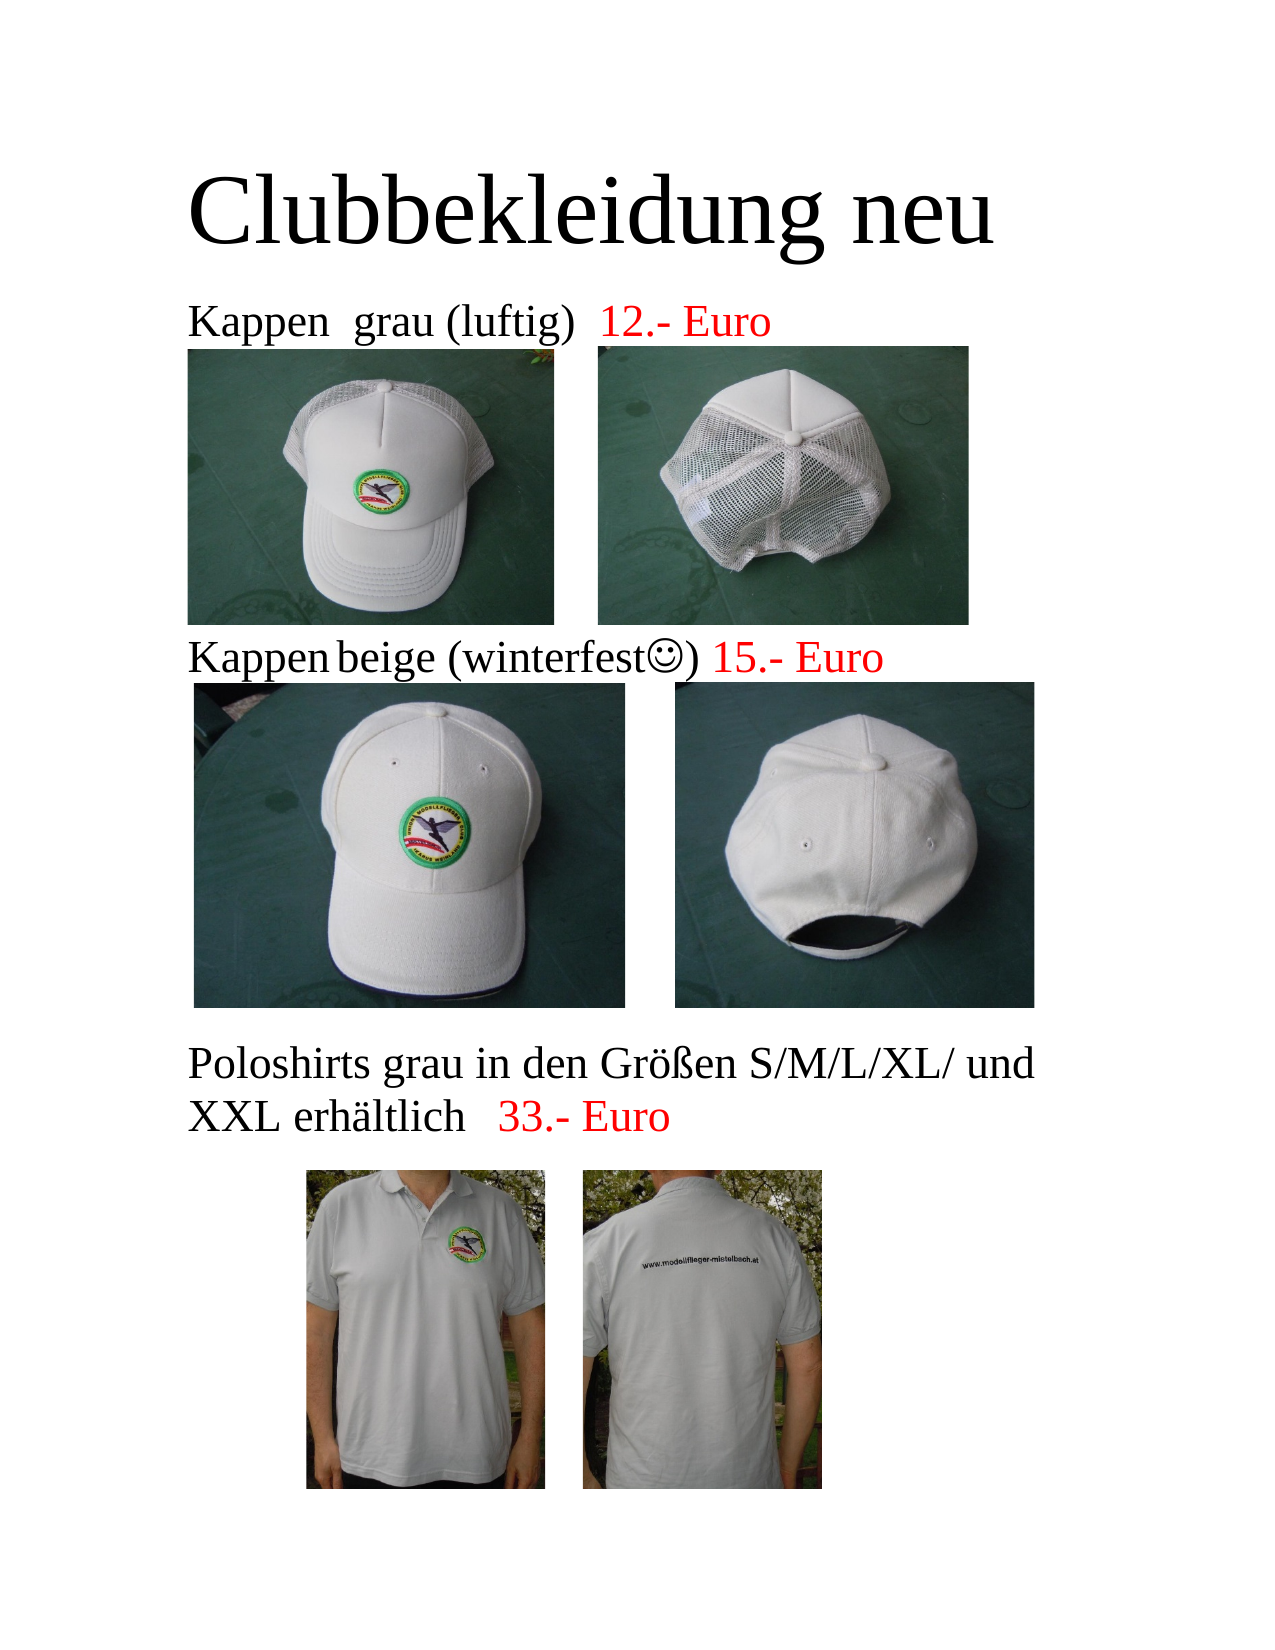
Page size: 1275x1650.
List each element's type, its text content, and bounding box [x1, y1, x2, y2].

text Poloshirts grau in den Größen S/M/L/XL/ und XXL erhältlich 33.- Euro [187, 1036, 1087, 1142]
picture [306, 1170, 546, 1489]
picture [582, 1170, 822, 1489]
picture [187, 349, 555, 625]
text Clubbekleidung neu [187, 150, 1087, 265]
picture [597, 346, 969, 625]
picture [675, 682, 1035, 1008]
picture [193, 683, 625, 1008]
